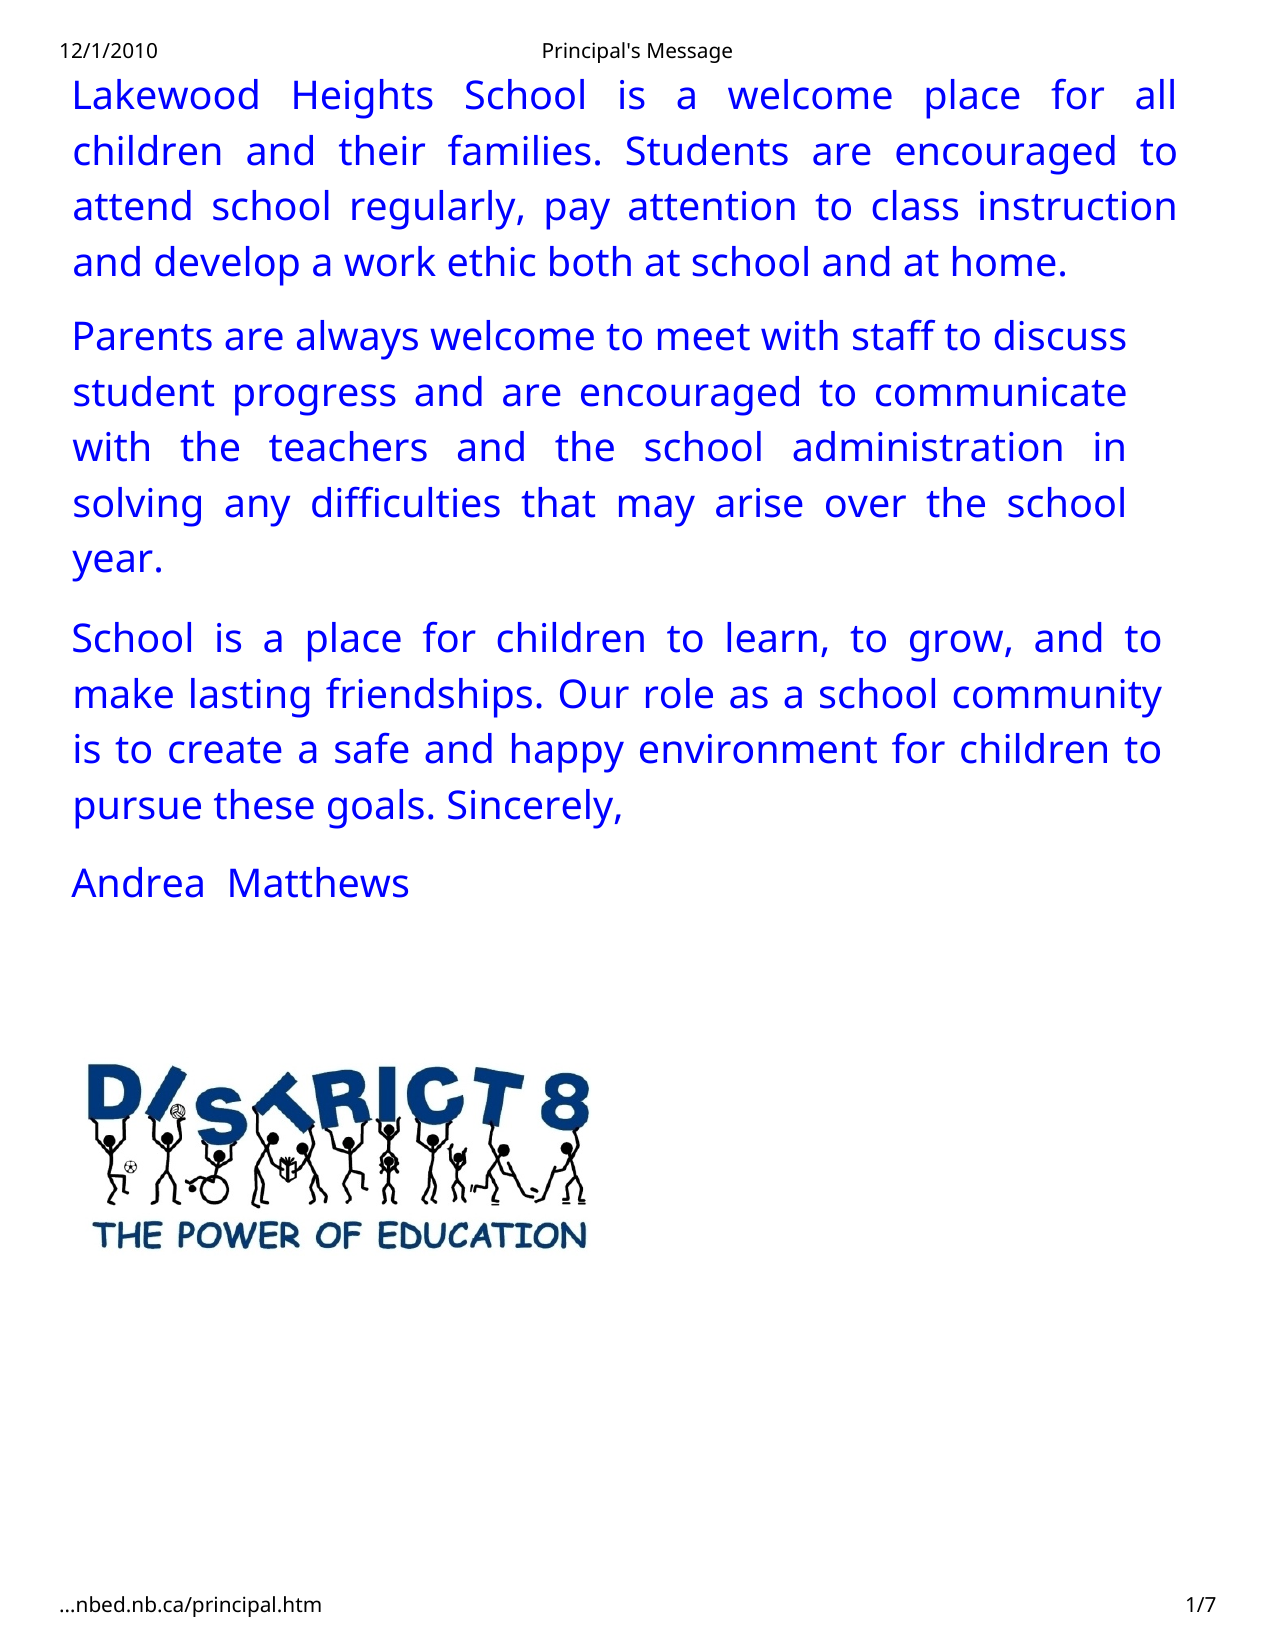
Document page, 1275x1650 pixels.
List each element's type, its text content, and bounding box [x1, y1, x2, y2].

text Lakewood Heights School is a welcome place for all children and their families. Students are encouraged to attend school regularly, pay attention to class instruction and develop a work ethic both at school and at home. [71, 67, 1179, 288]
picture [72, 1050, 592, 1256]
text Andrea Matthews [71, 855, 1179, 909]
text Parents are always welcome to meet with staff to discuss student progress and are encouraged to communicate with the teachers and the school administration in solving any difficulties that may arise over the school year. [71, 308, 1128, 584]
text School is a place for children to learn, to grow, and to make lasting friendships. Our role as a school community is to create a safe and happy environment for children to pursue these goals. Sincerely, [71, 610, 1163, 831]
